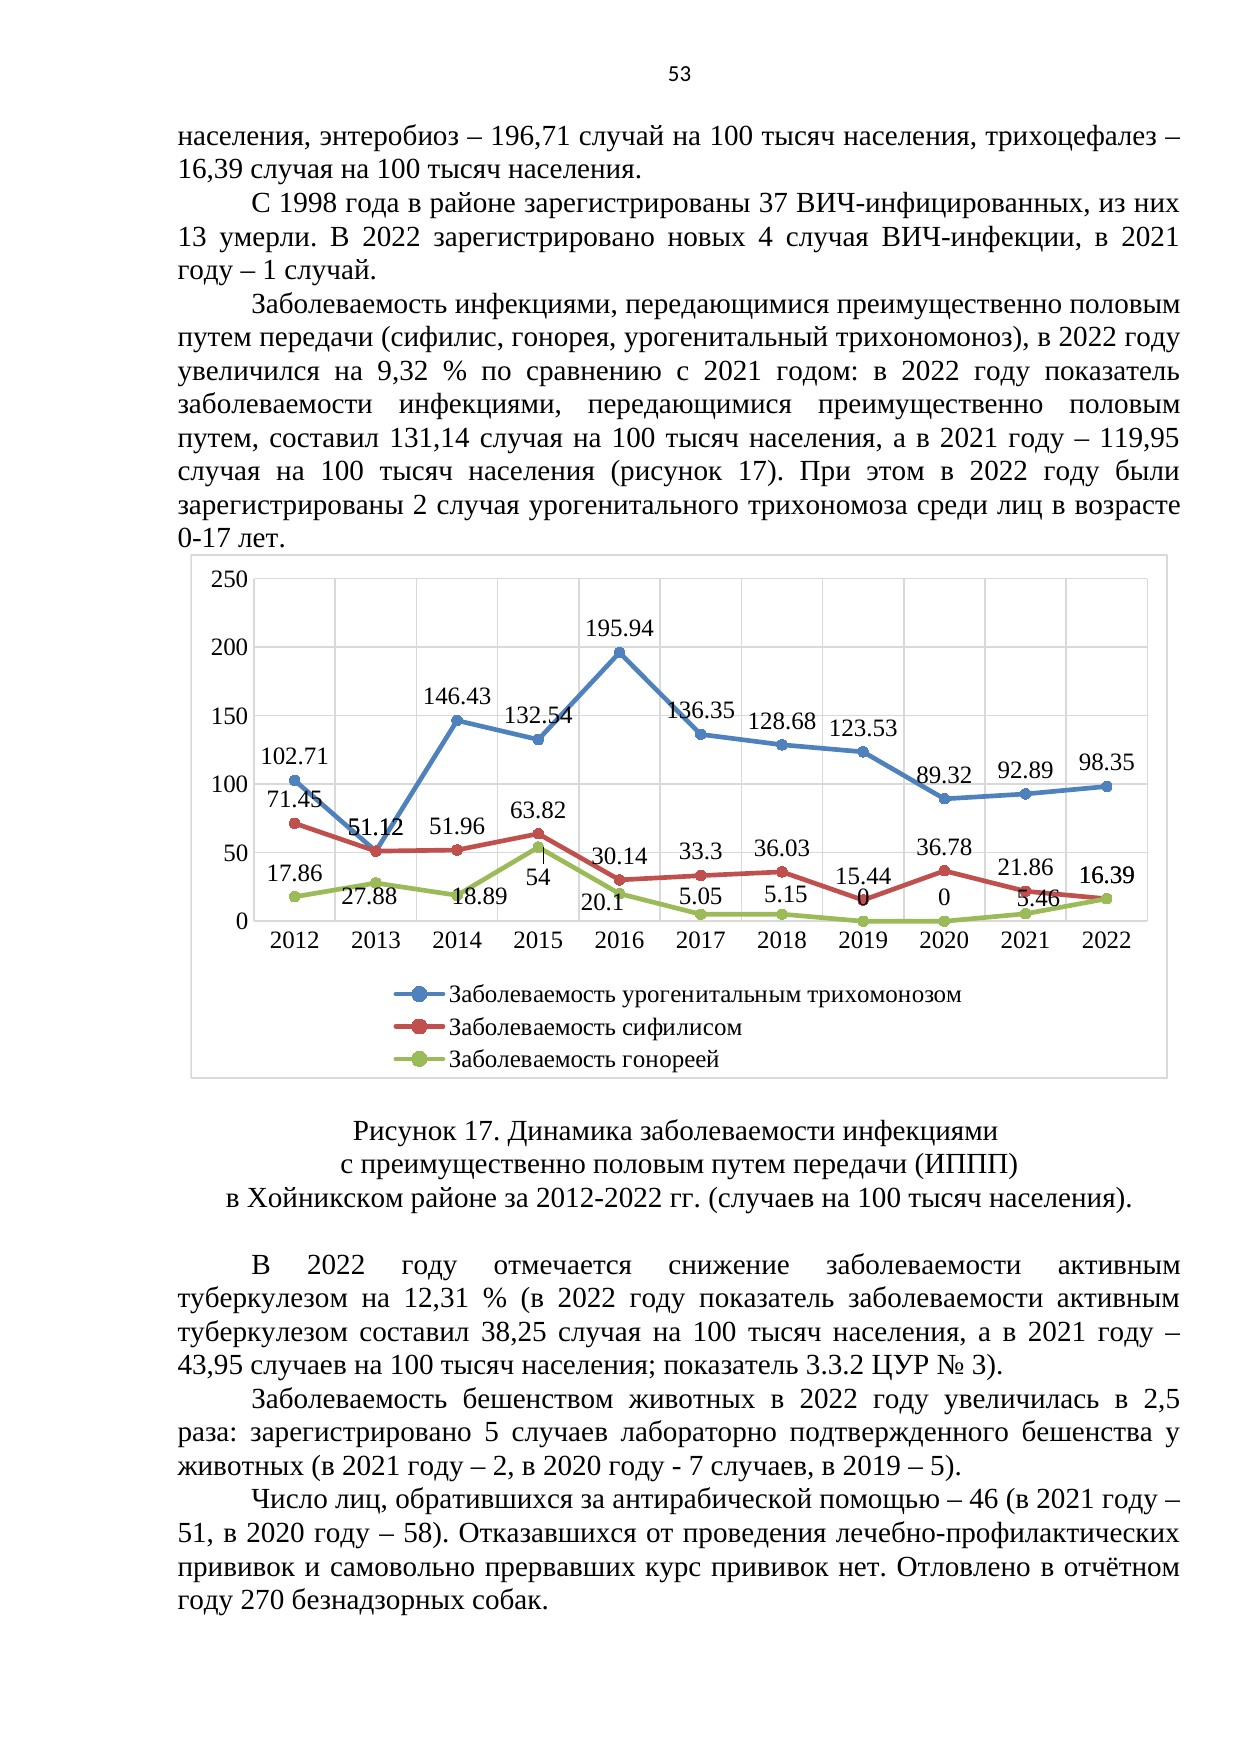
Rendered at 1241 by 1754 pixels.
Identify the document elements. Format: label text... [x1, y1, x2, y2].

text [177, 118, 1181, 185]
text Заболеваемость инфекциями, передающимися преимущественно половым путем передачи (сифилис, гонорея, урогенитальный трихономоноз), в 2022 году увеличился на 9,32 % по сравнению с 2021 годом: в 2022 году показатель заболеваемости инфекциями, передающимися преимущественно половым путем, составил 131,14 случая на 100 тысяч населения, а в 2021 году – 119,95 случая на 100 тысяч населения (рисунок 17). При этом в 2022 году были зарегистрированы 2 случая урогенитального трихономоза среди лиц в возрасте 0-17 лет. [177, 286, 1181, 554]
text В 2022 году отмечается снижение заболеваемости активным туберкулезом на 12,31 % (в 2022 году показатель заболеваемости активным туберкулезом составил 38,25 случая на 100 тысяч населения, а в 2021 году – 43,95 случаев на 100 тысяч населения; показатель 3.3.2 ЦУР № 3). [177, 1247, 1181, 1381]
text Число лиц, обратившихся за антирабической помощью – 46 (в 2021 году – 51, в 2020 году – 58). Отказавшихся от проведения лечебно-профилактических прививок и самовольно прервавших курс прививок нет. Отловлено в отчётном году 270 безнадзорных собак. [177, 1482, 1181, 1616]
text Рисунок 17. Динамика заболеваемости инфекциями с преимущественно половым путем передачи (ИППП) [177, 1113, 1181, 1180]
text С 1998 года в районе зарегистрированы 37 ВИЧ-инфицированных, из них 13 умерли. В 2022 зарегистрировано новых 4 случая ВИЧ-инфекции, в 2021 году – 1 случай. [177, 185, 1181, 286]
text в Хойникском районе за 2012-2022 гг. (случаев на 100 тысяч населения). [177, 1180, 1181, 1213]
text Заболеваемость бешенством животных в 2022 году увеличилась в 2,5 раза: зарегистрировано 5 случаев лабораторно подтвержденного бешенства у животных (в 2021 году – 2, в 2020 году - 7 случаев, в 2019 – 5). [177, 1381, 1181, 1482]
